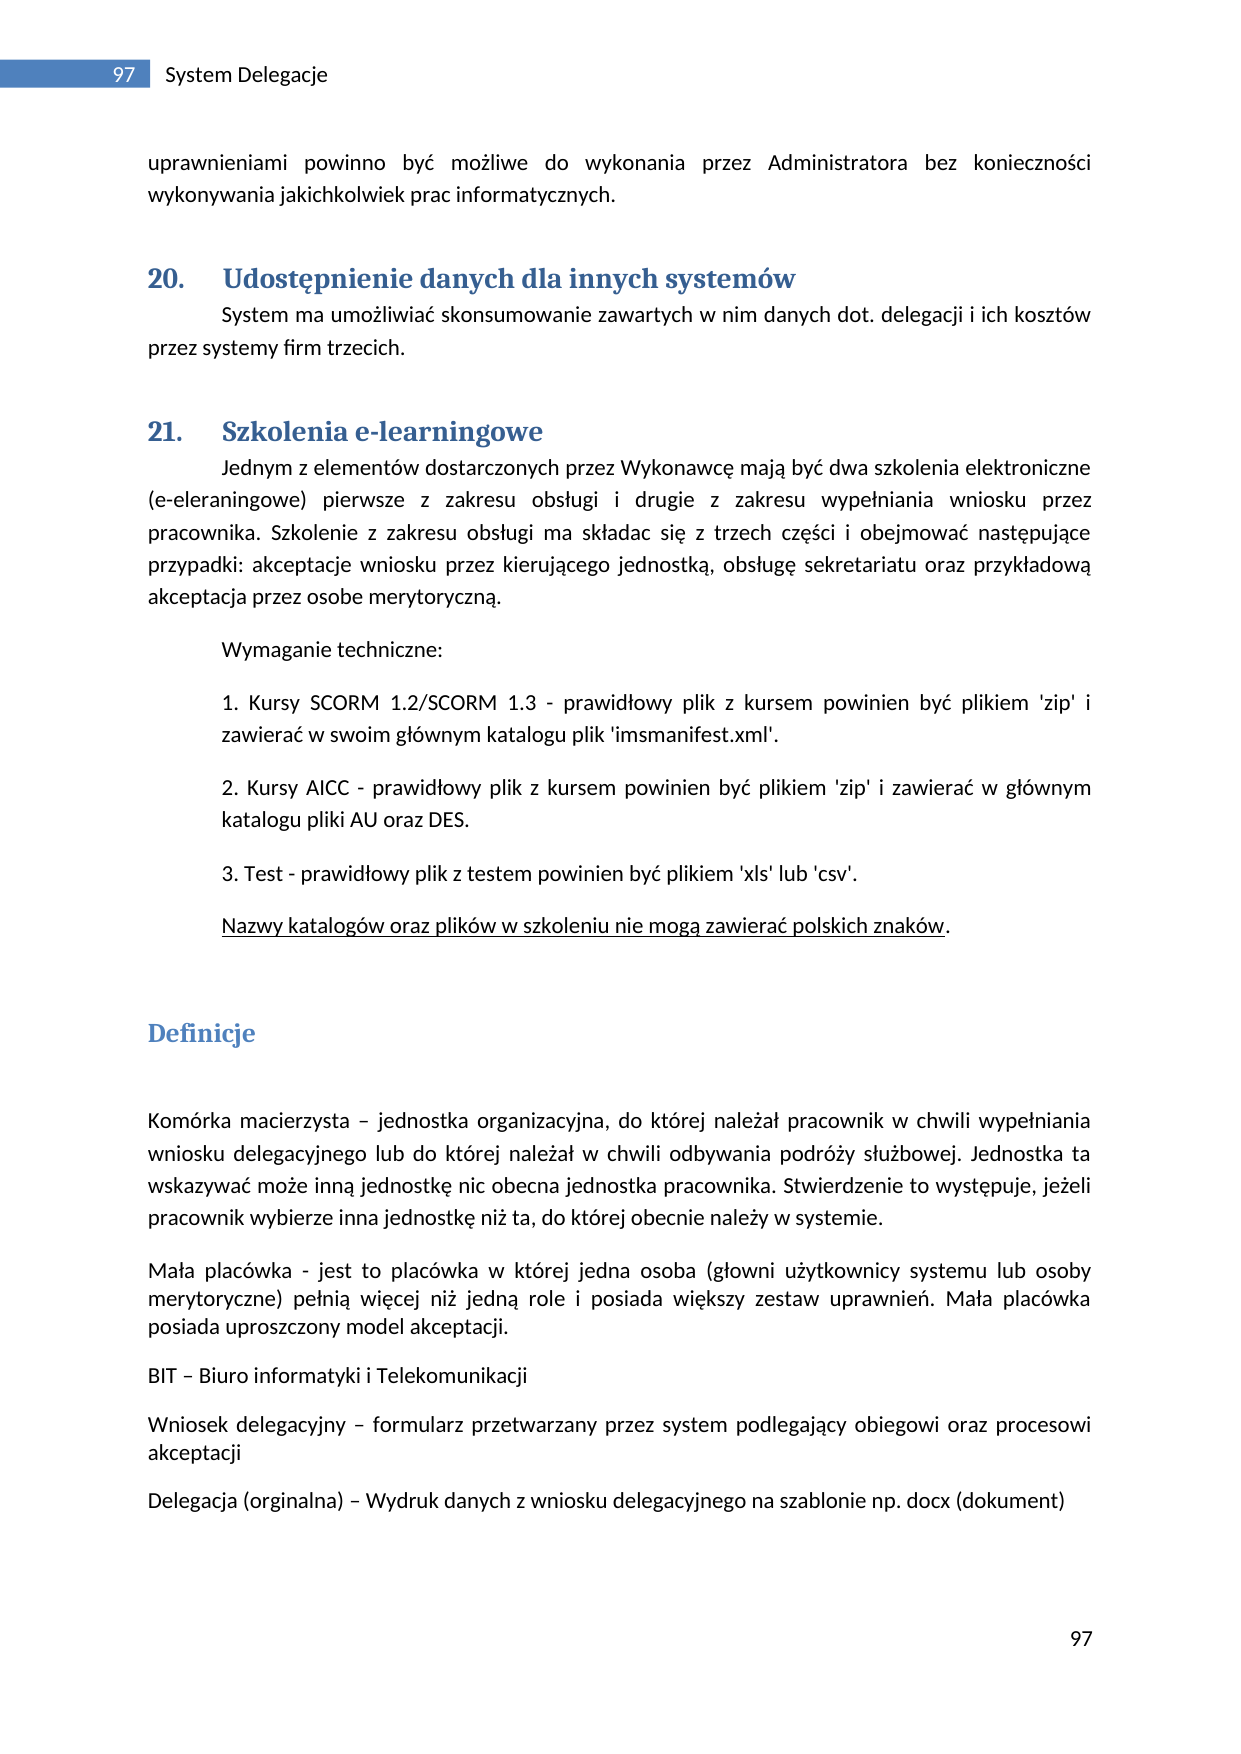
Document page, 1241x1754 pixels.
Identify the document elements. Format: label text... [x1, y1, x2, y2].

text System ma umożliwiać skonsumowanie zawartych w nim danych dot. delegacji i ich kosztów przez systemy firm trzecich. [148, 301, 1093, 361]
text BIT – Biuro informatyki i Telekomunikacji [148, 1361, 1093, 1389]
subtitle Udostępnienie danych dla innych systemów [148, 262, 1093, 296]
text 2. Kursy AICC - prawidłowy plik z kursem powinien być plikiem 'zip' i zawierać w głównym katalogu pliki AU oraz DES. [221, 773, 1093, 834]
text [148, 148, 1093, 208]
text Delegacja (orginalna) – Wydruk danych z wniosku delegacyjnego na szablonie np. docx (dokument) [148, 1487, 1093, 1515]
text Jednym z elementów dostarczonych przez Wykonawcę mają być dwa szkolenia elektroniczne (e-eleraningowe) pierwsze z zakresu obsługi i drugie z zakresu wypełniania wniosku przez pracownika. Szkolenie z zakresu obsługi ma składac się z trzech części i obejmować następujące przypadki: akceptacje wniosku przez kierującego jednostką, obsługę sekretariatu oraz przykładową akceptacja przez osobe merytoryczną. [148, 453, 1093, 610]
text 3. Test - prawidłowy plik z testem powinien być plikiem 'xls' lub 'csv'. [148, 859, 1093, 887]
text Komórka macierzysta – jednostka organizacyjna, do której należał pracownik w chwili wypełniania wniosku delegacyjnego lub do której należał w chwili odbywania podróży służbowej. Jednostka ta wskazywać może inną jednostkę nic obecna jednostka pracownika. Stwierdzenie to występuje, jeżeli pracownik wybierze inna jednostkę niż ta, do której obecnie należy w systemie. [148, 1106, 1093, 1231]
text Nazwy katalogów oraz plików w szkoleniu nie mogą zawierać polskich znaków. [148, 912, 1093, 940]
text Mała placówka - jest to placówka w której jedna osoba (głowni użytkownicy systemu lub osoby merytoryczne) pełnią więcej niż jedną role i posiada większy zestaw uprawnień. Mała placówka posiada uproszczony model akceptacji. [148, 1256, 1093, 1340]
text Wymaganie techniczne: [148, 635, 1093, 663]
subtitle Definicje [148, 1018, 1093, 1049]
subtitle Szkolenia e-learningowe [148, 415, 1093, 448]
text 1. Kursy SCORM 1.2/SCORM 1.3 - prawidłowy plik z kursem powinien być plikiem 'zip' i zawierać w swoim głównym katalogu plik 'imsmanifest.xml'. [221, 688, 1093, 748]
text Wniosek delegacyjny – formularz przetwarzany przez system podlegający obiegowi oraz procesowi akceptacji [148, 1410, 1093, 1466]
